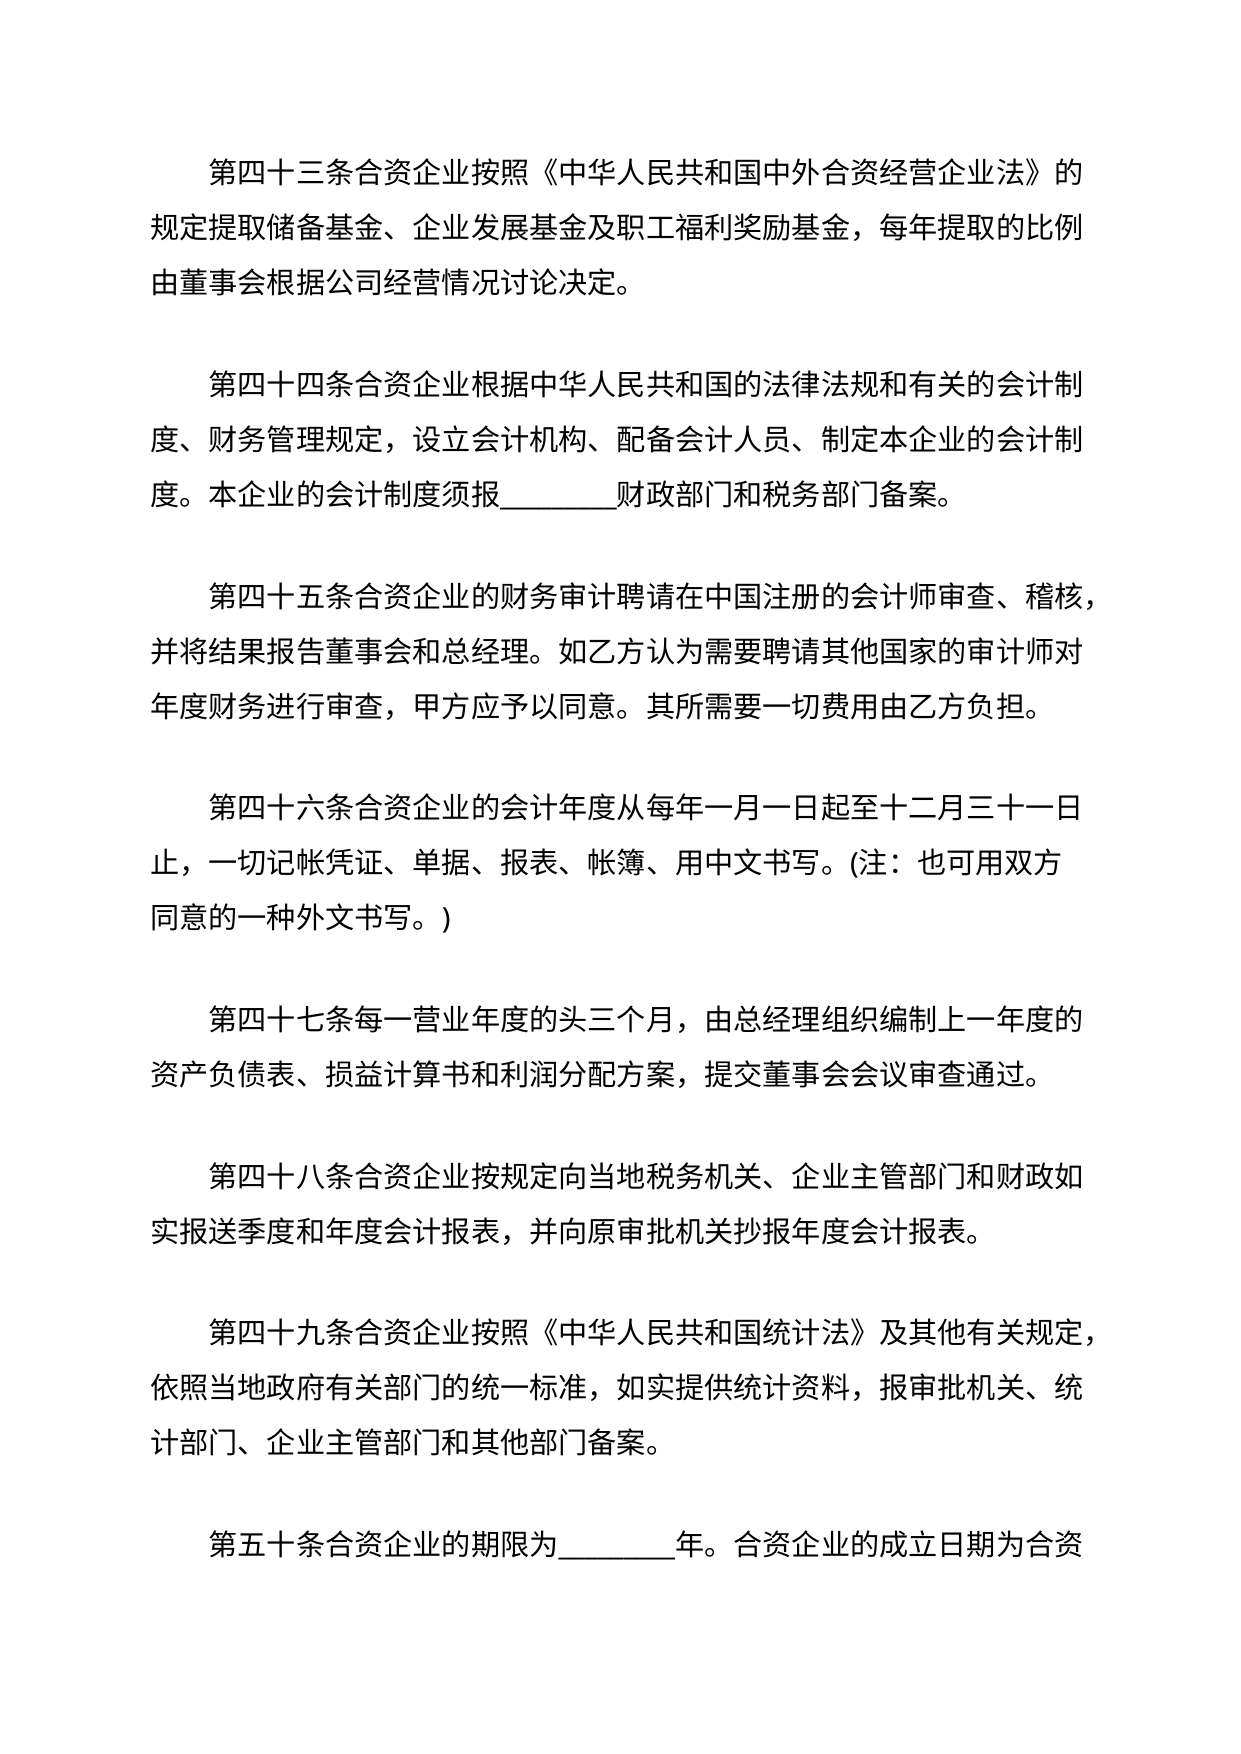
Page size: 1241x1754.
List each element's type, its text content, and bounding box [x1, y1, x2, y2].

text 第四十四条合资企业根据中华人民共和国的法律法规和有关的会计制度、财务管理规定，设立会计机构、配备会计人员、制定本企业的会计制度。本企业的会计制度须报_________财政部门和税务部门备案。 [150, 362, 1090, 514]
text 第四十八条合资企业按规定向当地税务机关、企业主管部门和财政如实报送季度和年度会计报表，并向原审批机关抄报年度会计报表。 [150, 1153, 1090, 1251]
text 第四十五条合资企业的财务审计聘请在中国注册的会计师审查、稽核，并将结果报告董事会和总经理。如乙方认为需要聘请其他国家的审计师对年度财务进行审查，甲方应予以同意。其所需要一切费用由乙方负担。 [150, 573, 1090, 725]
text 第四十三条合资企业按照《中华人民共和国中外合资经营企业法》的规定提取储备基金、企业发展基金及职工福利奖励基金，每年提取的比例由董事会根据公司经营情况讨论决定。 [150, 150, 1090, 302]
text 第四十六条合资企业的会计年度从每年一月一日起至十二月三十一日止，一切记帐凭证、单据、报表、帐簿、用中文书写。(注：也可用双方同意的一种外文书写。) [150, 785, 1090, 937]
text 第四十九条合资企业按照《中华人民共和国统计法》及其他有关规定，依照当地政府有关部门的统一标准，如实提供统计资料，报审批机关、统计部门、企业主管部门和其他部门备案。 [150, 1310, 1090, 1462]
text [150, 1522, 1090, 1564]
text 第四十七条每一营业年度的头三个月，由总经理组织编制上一年度的资产负债表、损益计算书和利润分配方案，提交董事会会议审查通过。 [150, 997, 1090, 1094]
